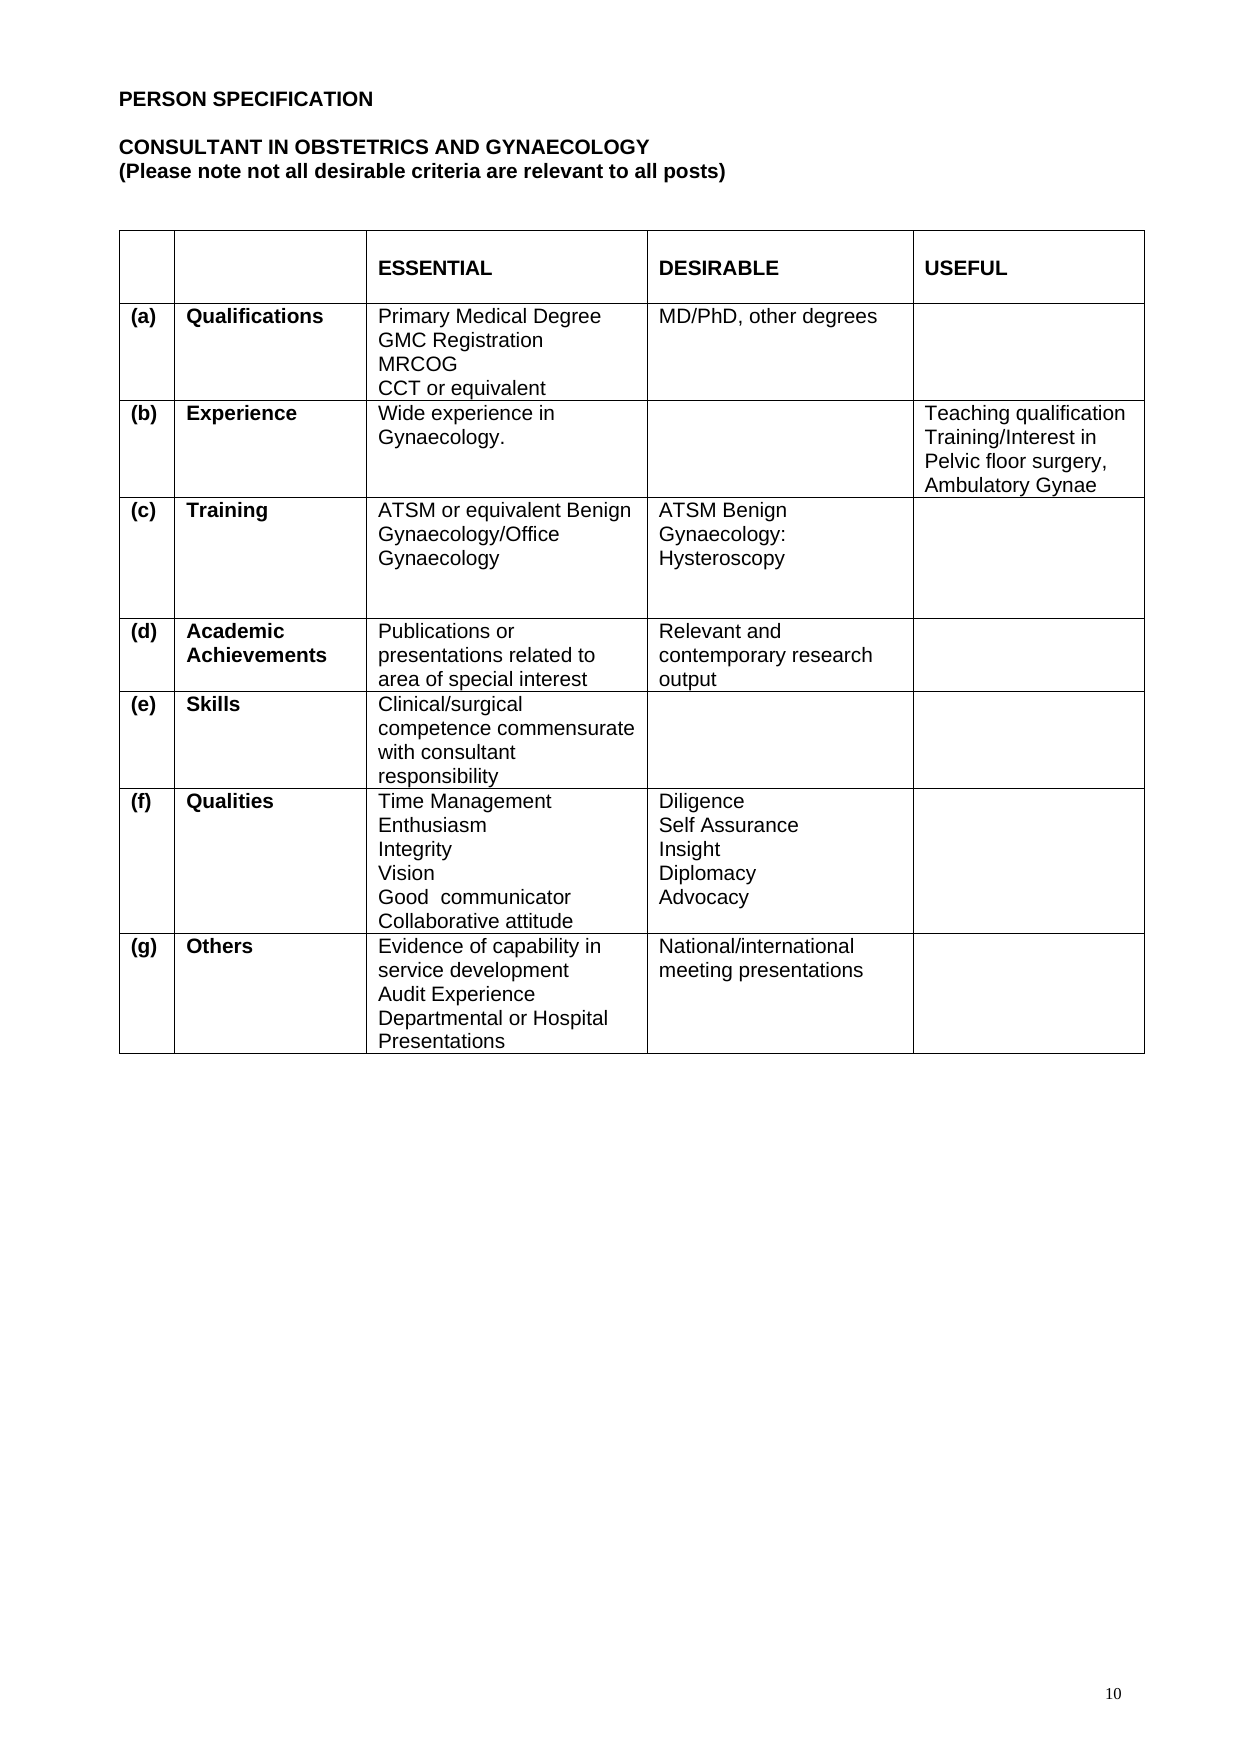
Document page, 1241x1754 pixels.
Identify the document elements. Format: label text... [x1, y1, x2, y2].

table_cell Others [175, 934, 366, 1053]
table_cell Relevant and contemporary research output [648, 619, 913, 691]
table_cell Teaching qualification Training/Interest in Pelvic floor surgery, Ambulatory Gynae [914, 401, 1144, 497]
table_cell MD/PhD, other degrees [648, 304, 913, 400]
table_cell (e) [120, 692, 174, 788]
table_cell Clinical/surgical competence commensurate with consultant responsibility [367, 692, 647, 788]
table_cell Qualifications [175, 304, 366, 400]
text (Please note not all desirable criteria are relevant to all posts) [119, 158, 1121, 182]
table_cell [648, 692, 913, 788]
table_cell (f) [120, 789, 174, 932]
table_cell Skills [175, 692, 366, 788]
table_cell Qualities [175, 789, 366, 932]
text PERSON SPECIFICATION [119, 87, 1121, 111]
table_cell Wide experience in Gynaecology. [367, 401, 647, 497]
table_cell (c) [120, 498, 174, 618]
table_cell [914, 498, 1144, 618]
table_cell Diligence Self Assurance Insight Diplomacy Advocacy [648, 789, 913, 932]
table_cell Academic Achievements [175, 619, 366, 691]
table_cell (g) [120, 934, 174, 1053]
table_cell (b) [120, 401, 174, 497]
table_header ESSENTIAL [367, 231, 647, 303]
table_cell National/international meeting presentations [648, 934, 913, 1053]
table_cell (d) [120, 619, 174, 691]
table_header [120, 231, 174, 303]
table_cell ATSM Benign Gynaecology: Hysteroscopy [648, 498, 913, 618]
table_cell ATSM or equivalent Benign Gynaecology/Office Gynaecology [367, 498, 647, 618]
table_cell [914, 619, 1144, 691]
table_cell Primary Medical Degree GMC Registration MRCOG CCT or equivalent [367, 304, 647, 400]
table_header USEFUL [914, 231, 1144, 303]
table_cell [914, 789, 1144, 932]
table_cell Training [175, 498, 366, 618]
table_cell (a) [120, 304, 174, 400]
table_cell Time Management Enthusiasm Integrity Vision Good communicator Collaborative attitude [367, 789, 647, 932]
table_cell [914, 304, 1144, 400]
text CONSULTANT IN OBSTETRICS AND GYNAECOLOGY [119, 134, 1121, 158]
table_cell Publications or presentations related to area of special interest [367, 619, 647, 691]
table_cell [914, 692, 1144, 788]
table_cell [914, 934, 1144, 1053]
table_cell Evidence of capability in service development Audit Experience Departmental or Hospital Presentations [367, 934, 647, 1053]
table_cell [648, 401, 913, 497]
table_header [175, 231, 366, 303]
table_header DESIRABLE [648, 231, 913, 303]
table_cell Experience [175, 401, 366, 497]
